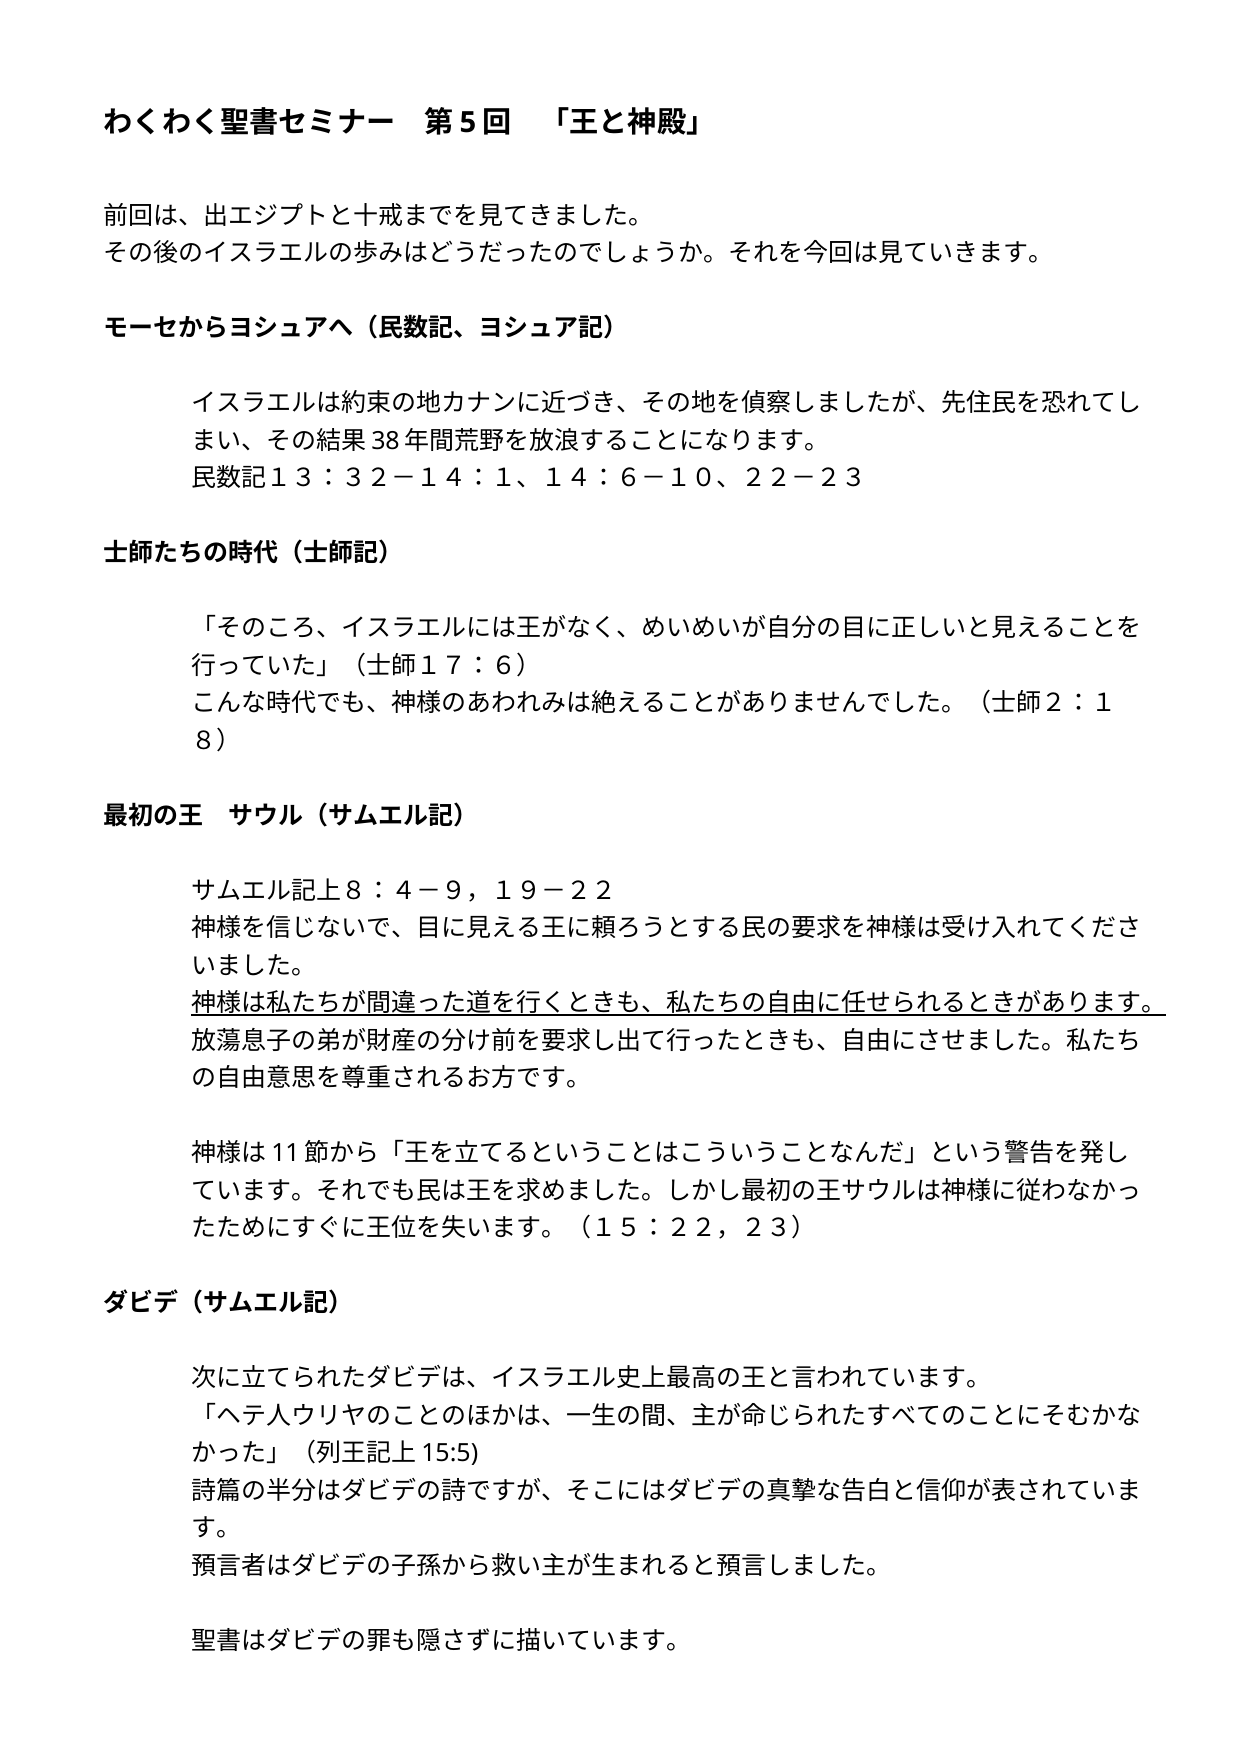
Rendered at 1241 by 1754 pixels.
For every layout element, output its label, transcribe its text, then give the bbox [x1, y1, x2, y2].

text 神様は11節から「王を立てるということはこういうことなんだ」という警告を発しています。それでも民は王を求めました。しかし最初の王サウルは神様に従わなかったためにすぐに王位を失います。（１５：２２，２３） [191, 1132, 1152, 1244]
text その後のイスラエルの歩みはどうだったのでしょうか。それを今回は見ていきます。 [103, 232, 1152, 269]
text 聖書はダビデの罪も隠さずに描いています。 [191, 1619, 1152, 1657]
text 神様を信じないで、目に見える王に頼ろうとする民の要求を神様は受け入れてくださいました。 [191, 907, 1152, 982]
text わくわく聖書セミナー 第5回 「王と神殿」 [103, 82, 1152, 157]
text こんな時代でも、神様のあわれみは絶えることがありませんでした。（士師２：１８） [191, 682, 1152, 757]
text 最初の王 サウル（サムエル記） [103, 794, 1152, 832]
text 神様は私たちが間違った道を行くときも、私たちの自由に任せられるときがあります。放蕩息子の弟が財産の分け前を要求し出て行ったときも、自由にさせました。私たちの自由意思を尊重されるお方です。 [191, 982, 1152, 1014]
text 神様は私たちが間違った道を行くときも、私たちの自由に任せられるときがあります。放蕩息子の弟が財産の分け前を要求し出て行ったときも、自由にさせました。私たちの自由意思を尊重されるお方です。 [191, 1016, 1152, 1094]
text 次に立てられたダビデは、イスラエル史上最高の王と言われています。 [191, 1357, 1152, 1394]
text モーセからヨシュアへ（民数記、ヨシュア記） [103, 307, 1152, 344]
text イスラエルは約束の地カナンに近づき、その地を偵察しましたが、先住民を恐れてしまい、その結果38年間荒野を放浪することになります。 [191, 382, 1152, 457]
text サムエル記上８：４－９，１９－２２ [191, 869, 1152, 907]
text 「ヘテ人ウリヤのことのほかは、一生の間、主が命じられたすべてのことにそむかなかった」（列王記上15:5) [191, 1394, 1152, 1469]
text 詩篇の半分はダビデの詩ですが、そこにはダビデの真摯な告白と信仰が表されています。 [191, 1469, 1152, 1544]
text 前回は、出エジプトと十戒までを見てきました。 [103, 194, 1152, 232]
text ダビデ（サムエル記） [103, 1282, 1152, 1319]
text 「そのころ、イスラエルには王がなく、めいめいが自分の目に正しいと見えることを行っていた」（士師１７：６） [191, 607, 1152, 682]
text 士師たちの時代（士師記） [103, 532, 1152, 569]
text 預言者はダビデの子孫から救い主が生まれると預言しました。 [191, 1544, 1152, 1582]
text 民数記１３：３２－１４：１、１４：６－１０、２２－２３ [191, 457, 1152, 494]
